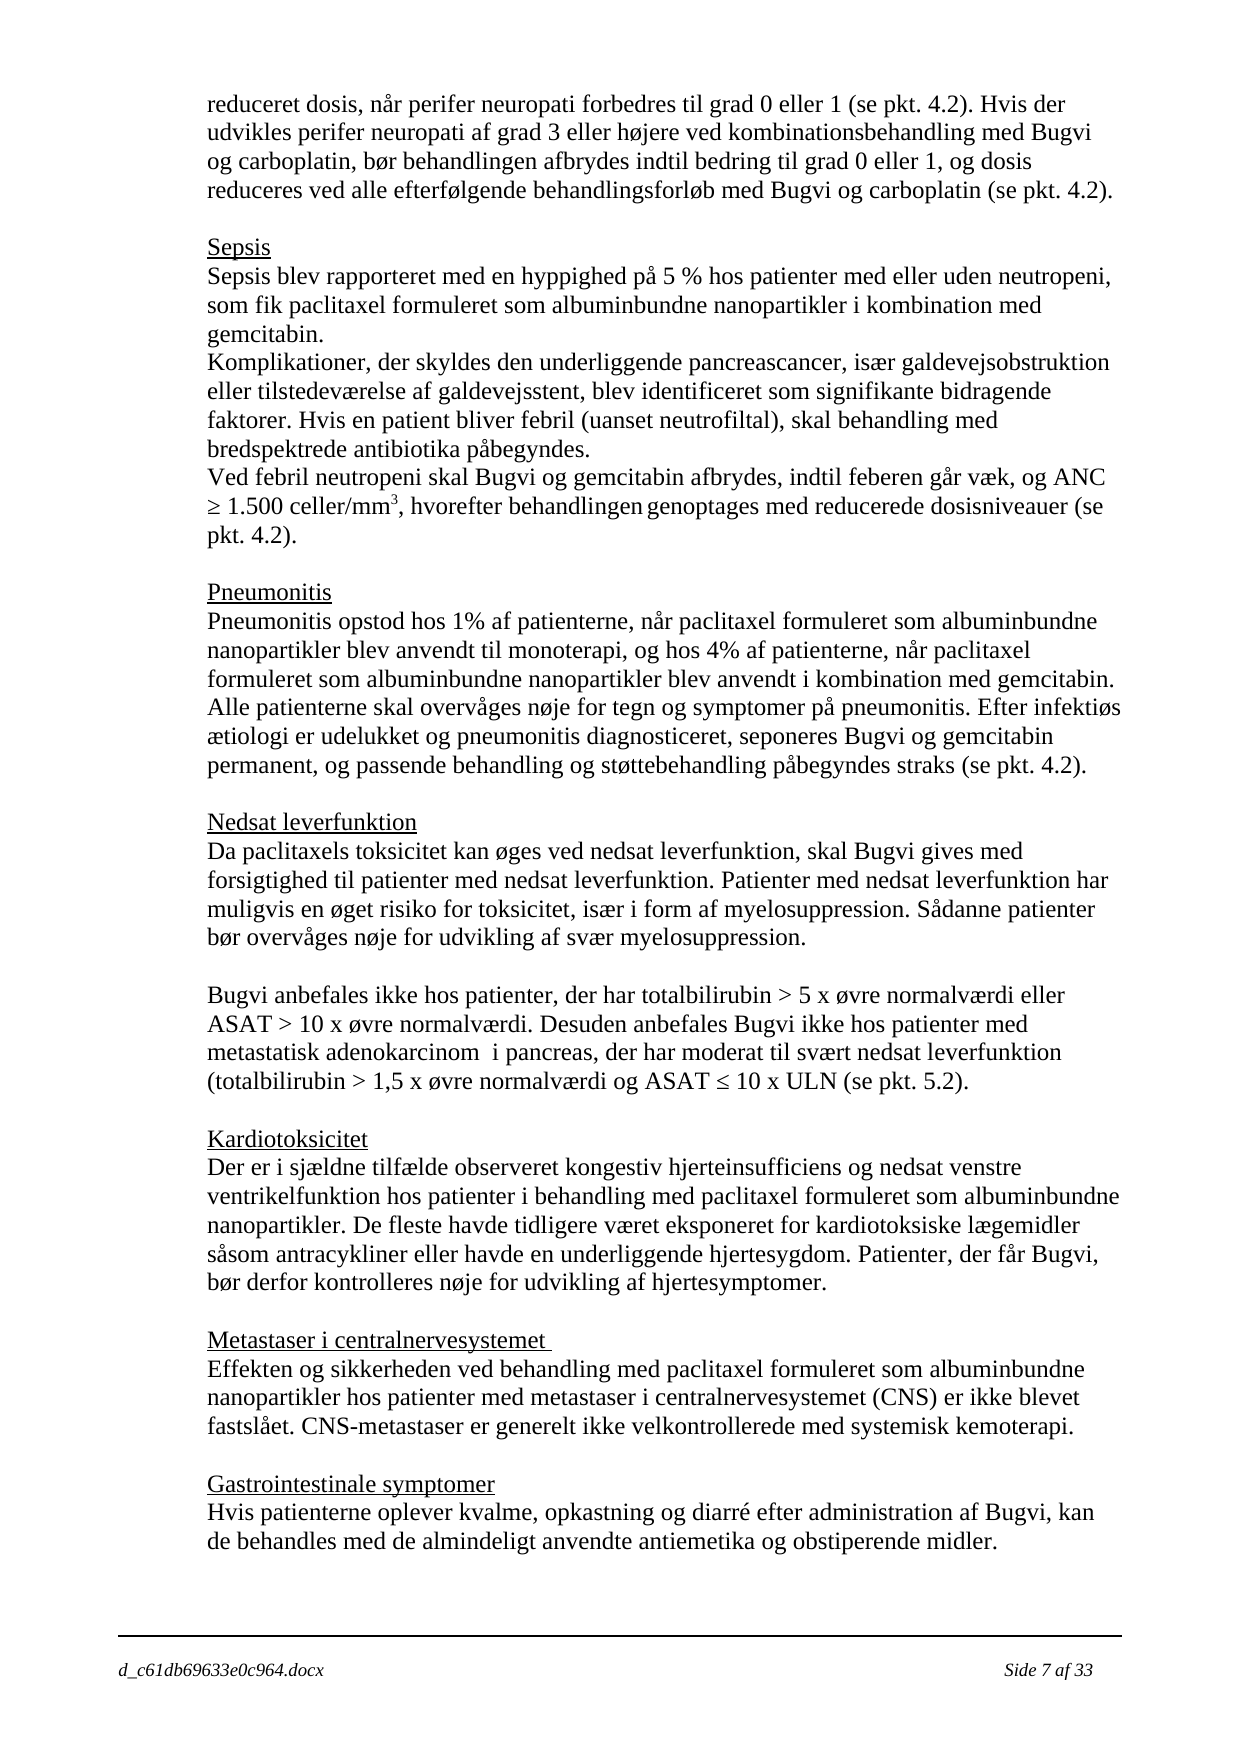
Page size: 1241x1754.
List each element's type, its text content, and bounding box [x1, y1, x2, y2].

text Kardiotoksicitet [207, 1124, 1122, 1152]
text Metastaser i centralnervesystemet [207, 1325, 1122, 1354]
text Gastrointestinale symptomer [207, 1469, 1122, 1497]
text Pneumonitis opstod hos 1% af patienterne, når paclitaxel formuleret som albuminbundne nanopartikler blev anvendt til monoterapi, og hos 4% af patienterne, når paclitaxel formuleret som albuminbundne nanopartikler blev anvendt i kombination med gemcitabin. Alle patienterne skal overvåges nøje for tegn og symptomer på pneumonitis. Efter infektiøs ætiologi er udelukket og pneumonitis diagnosticeret, seponeres Bugvi og gemcitabin permanent, og passende behandling og støttebehandling påbegyndes straks (se pkt. 4.2). [207, 606, 1122, 779]
text Da paclitaxels toksicitet kan øges ved nedsat leverfunktion, skal Bugvi gives med forsigtighed til patienter med nedsat leverfunktion. Patienter med nedsat leverfunktion har muligvis en øget risiko for toksicitet, især i form af myelosuppression. Sådanne patienter bør overvåges nøje for udvikling af svær myelosuppression. [207, 836, 1122, 951]
text Der er i sjældne tilfælde observeret kongestiv hjerteinsufficiens og nedsat venstre ventrikelfunktion hos patienter i behandling med paclitaxel formuleret som albuminbundne nanopartikler. De fleste havde tidligere været eksponeret for kardiotoksiske lægemidler såsom antracykliner eller havde en underliggende hjertesygdom. Patienter, der får Bugvi, bør derfor kontrolleres nøje for udvikling af hjertesymptomer. [207, 1152, 1122, 1296]
text Sepsis [207, 232, 1122, 261]
text Bugvi anbefales ikke hos patienter, der har totalbilirubin > 5 x øvre normalværdi eller ASAT > 10 x øvre normalværdi. Desuden anbefales Bugvi ikke hos patienter med metastatisk adenokarcinom i pancreas, der har moderat til svært nedsat leverfunktion (totalbilirubin > 1,5 x øvre normalværdi og ASAT ≤ 10 x ULN (se pkt. 5.2). [207, 980, 1122, 1095]
text Effekten og sikkerheden ved behandling med paclitaxel formuleret som albuminbundne nanopartikler hos patienter med metastaser i centralnervesystemet (CNS) er ikke blevet fastslået. CNS-metastaser er generelt ikke velkontrollerede med systemisk kemoterapi. [207, 1354, 1122, 1440]
text Nedsat leverfunktion [207, 807, 1122, 836]
text Pneumonitis [207, 577, 1122, 606]
text Komplikationer, der skyldes den underliggende pancreascancer, især galdevejsobstruktion eller tilstedeværelse af galdevejsstent, blev identificeret som signifikante bidragende faktorer. Hvis en patient bliver febril (uanset neutrofiltal), skal behandling med bredspektrede antibiotika påbegyndes. [207, 347, 1122, 462]
text Hvis patienterne oplever kvalme, opkastning og diarré efter administration af Bugvi, kan de behandles med de almindeligt anvendte antiemetika og obstiperende midler. [207, 1497, 1122, 1555]
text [207, 89, 1122, 175]
text Ved febril neutropeni skal Bugvi og gemcitabin afbrydes, indtil feberen går væk, og ANC ≥ 1.500 celler/mm3, hvorefter behandlingen genoptages med reducerede dosisniveauer (se pkt. 4.2). [207, 462, 1122, 549]
text Sepsis blev rapporteret med en hyppighed på 5 % hos patienter med eller uden neutropeni, som fik paclitaxel formuleret som albuminbundne nanopartikler i kombination med gemcitabin. [207, 261, 1122, 347]
text reduceres ved alle efterfølgende behandlingsforløb med Bugvi og carboplatin (se pkt. 4.2). [207, 175, 1122, 204]
